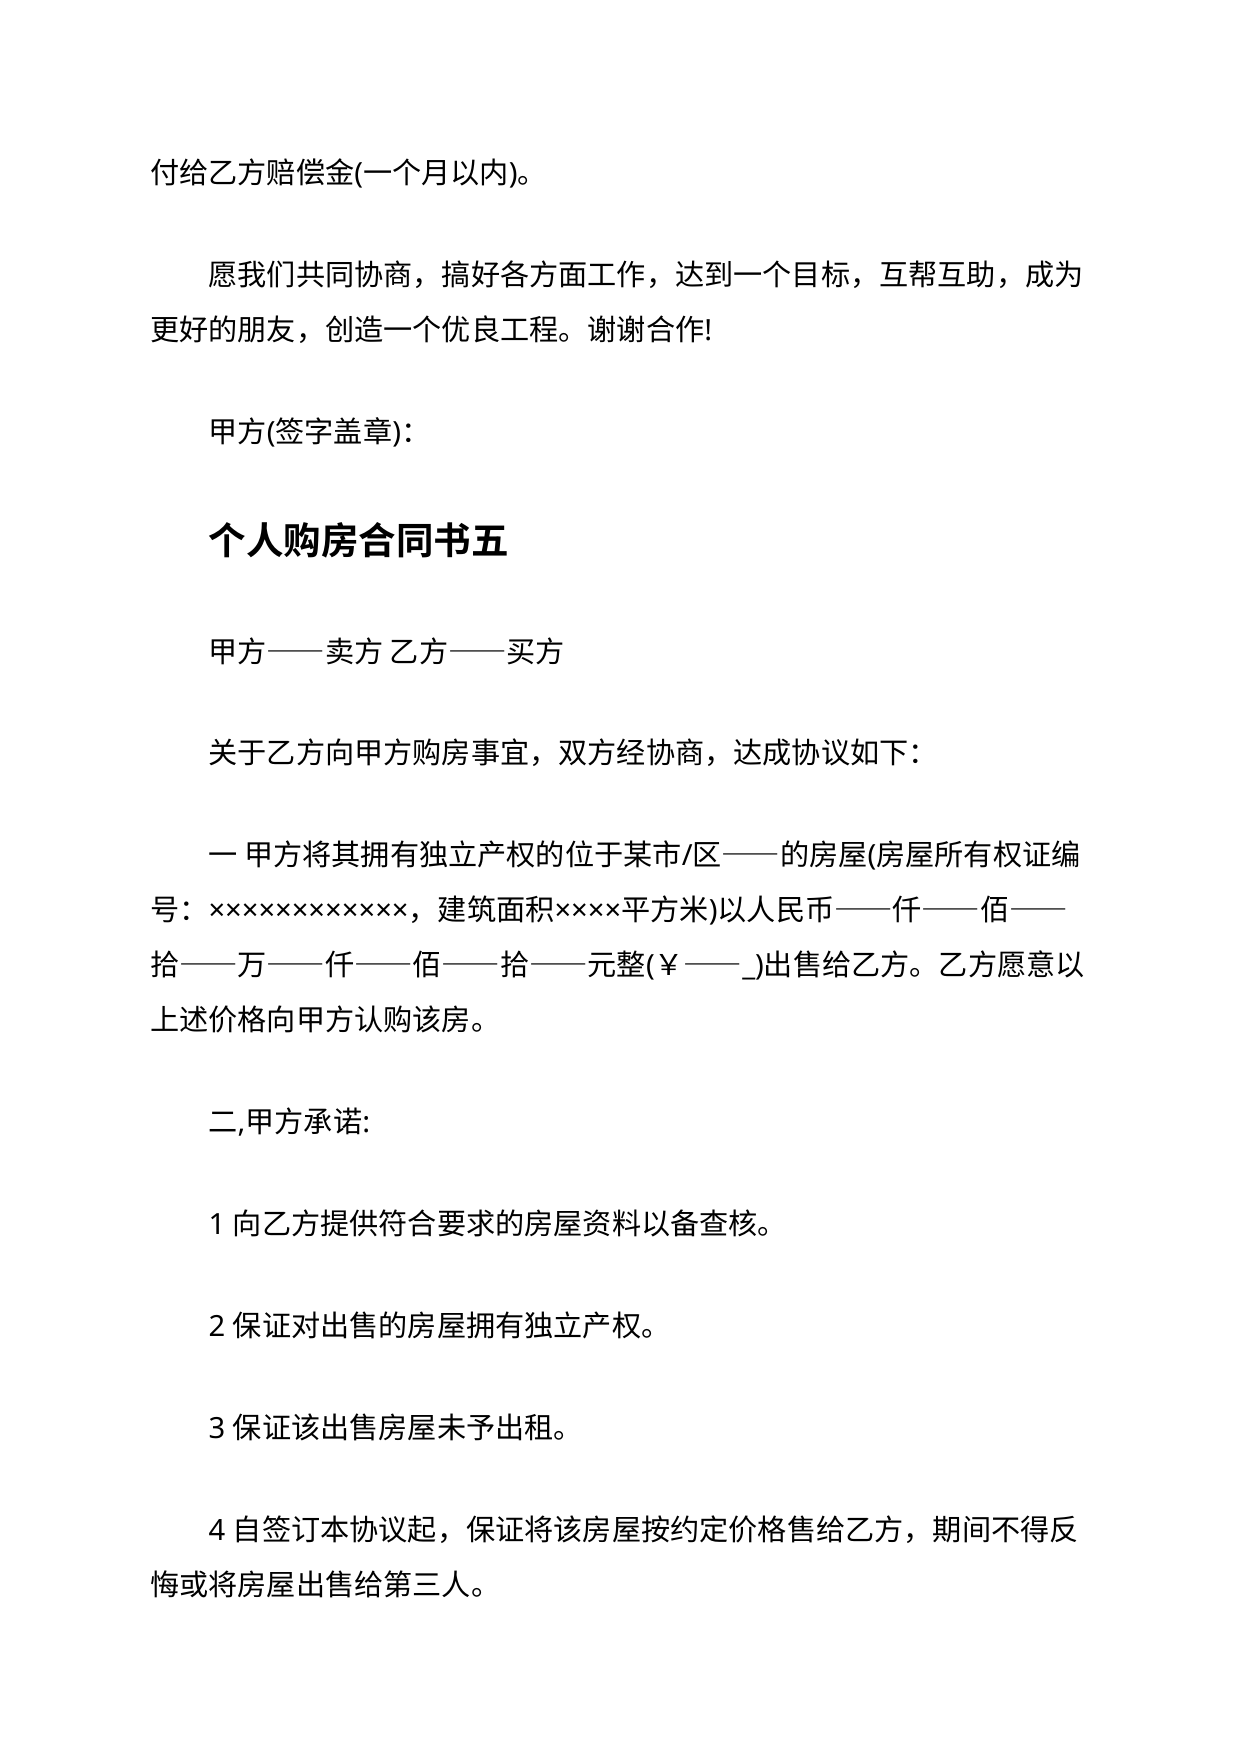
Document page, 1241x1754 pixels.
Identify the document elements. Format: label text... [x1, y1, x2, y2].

text 一 甲方将其拥有独立产权的位于某市/区——的房屋(房屋所有权证编号：××××××××××××，建筑面积××××平方米)以人民币——仟——佰——拾——万——仟——佰——拾——元整(￥——_)出售给乙方。乙方愿意以上述价格向甲方认购该房。 [150, 832, 1090, 1039]
text 甲方(签字盖章)： [150, 409, 1090, 451]
text 二,甲方承诺: [150, 1098, 1090, 1141]
text 3 保证该出售房屋未予出租。 [150, 1404, 1090, 1447]
text 1 向乙方提供符合要求的房屋资料以备查核。 [150, 1201, 1090, 1243]
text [150, 150, 1090, 192]
text 愿我们共同协商，搞好各方面工作，达到一个目标，互帮互助，成为更好的朋友，创造一个优良工程。谢谢合作! [150, 252, 1090, 349]
text 4 自签订本协议起，保证将该房屋按约定价格售给乙方，期间不得反悔或将房屋出售给第三人。 [150, 1506, 1090, 1604]
text 甲方——卖方 乙方——买方 [150, 628, 1090, 671]
text 2 保证对出售的房屋拥有独立产权。 [150, 1302, 1090, 1345]
text 关于乙方向甲方购房事宜，双方经协商，达成协议如下： [150, 730, 1090, 772]
text 个人购房合同书五 [150, 511, 1090, 565]
